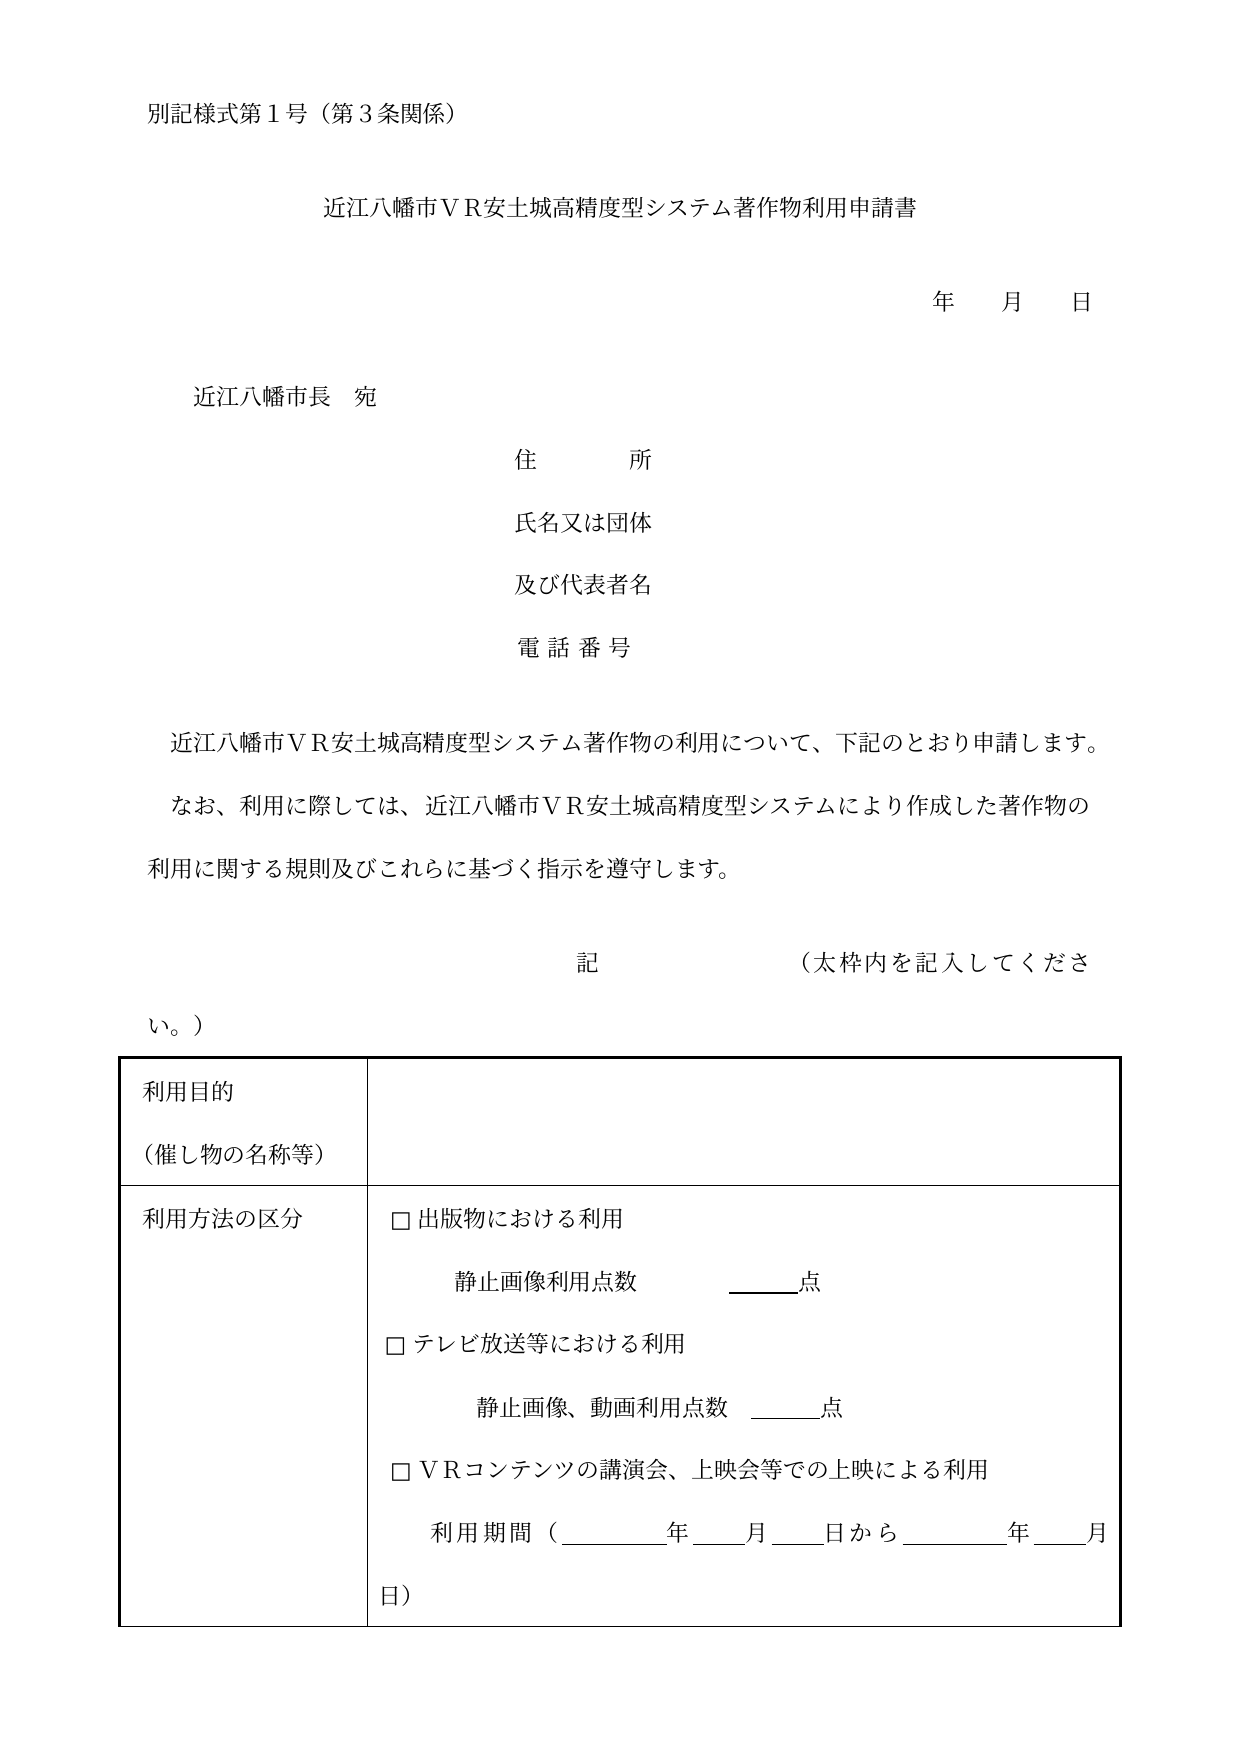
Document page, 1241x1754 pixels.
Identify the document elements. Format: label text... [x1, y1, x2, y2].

text 近江八幡市ＶＲ安土城高精度型システム著作物利用申請書 [148, 175, 1092, 238]
text 及び代表者名 [148, 552, 1092, 615]
text 別記様式第１号（第３条関係） [148, 81, 1092, 143]
text なお、利用に際しては、近江八幡市ＶＲ安土城高精度型システムにより作成した著作物の利用に関する規則及びこれらに基づく指示を遵守します。 [148, 773, 1092, 898]
text 電話番号 [148, 615, 1092, 678]
text 住 所 [148, 427, 1092, 489]
text 氏名又は団体 [148, 489, 1092, 552]
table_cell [368, 1186, 1119, 1626]
text 近江八幡市長 宛 [148, 364, 1092, 427]
text 記 （太枠内を記入してください。） [148, 930, 1092, 1056]
table_header [368, 1059, 1119, 1185]
text 年 月 日 [148, 269, 1092, 332]
table_header 利用目的 （催し物の名称等） [121, 1059, 367, 1185]
text 近江八幡市ＶＲ安土城高精度型システム著作物の利用について、下記のとおり申請します。 [148, 710, 1092, 773]
table_cell 利用方法の区分 [121, 1186, 367, 1626]
